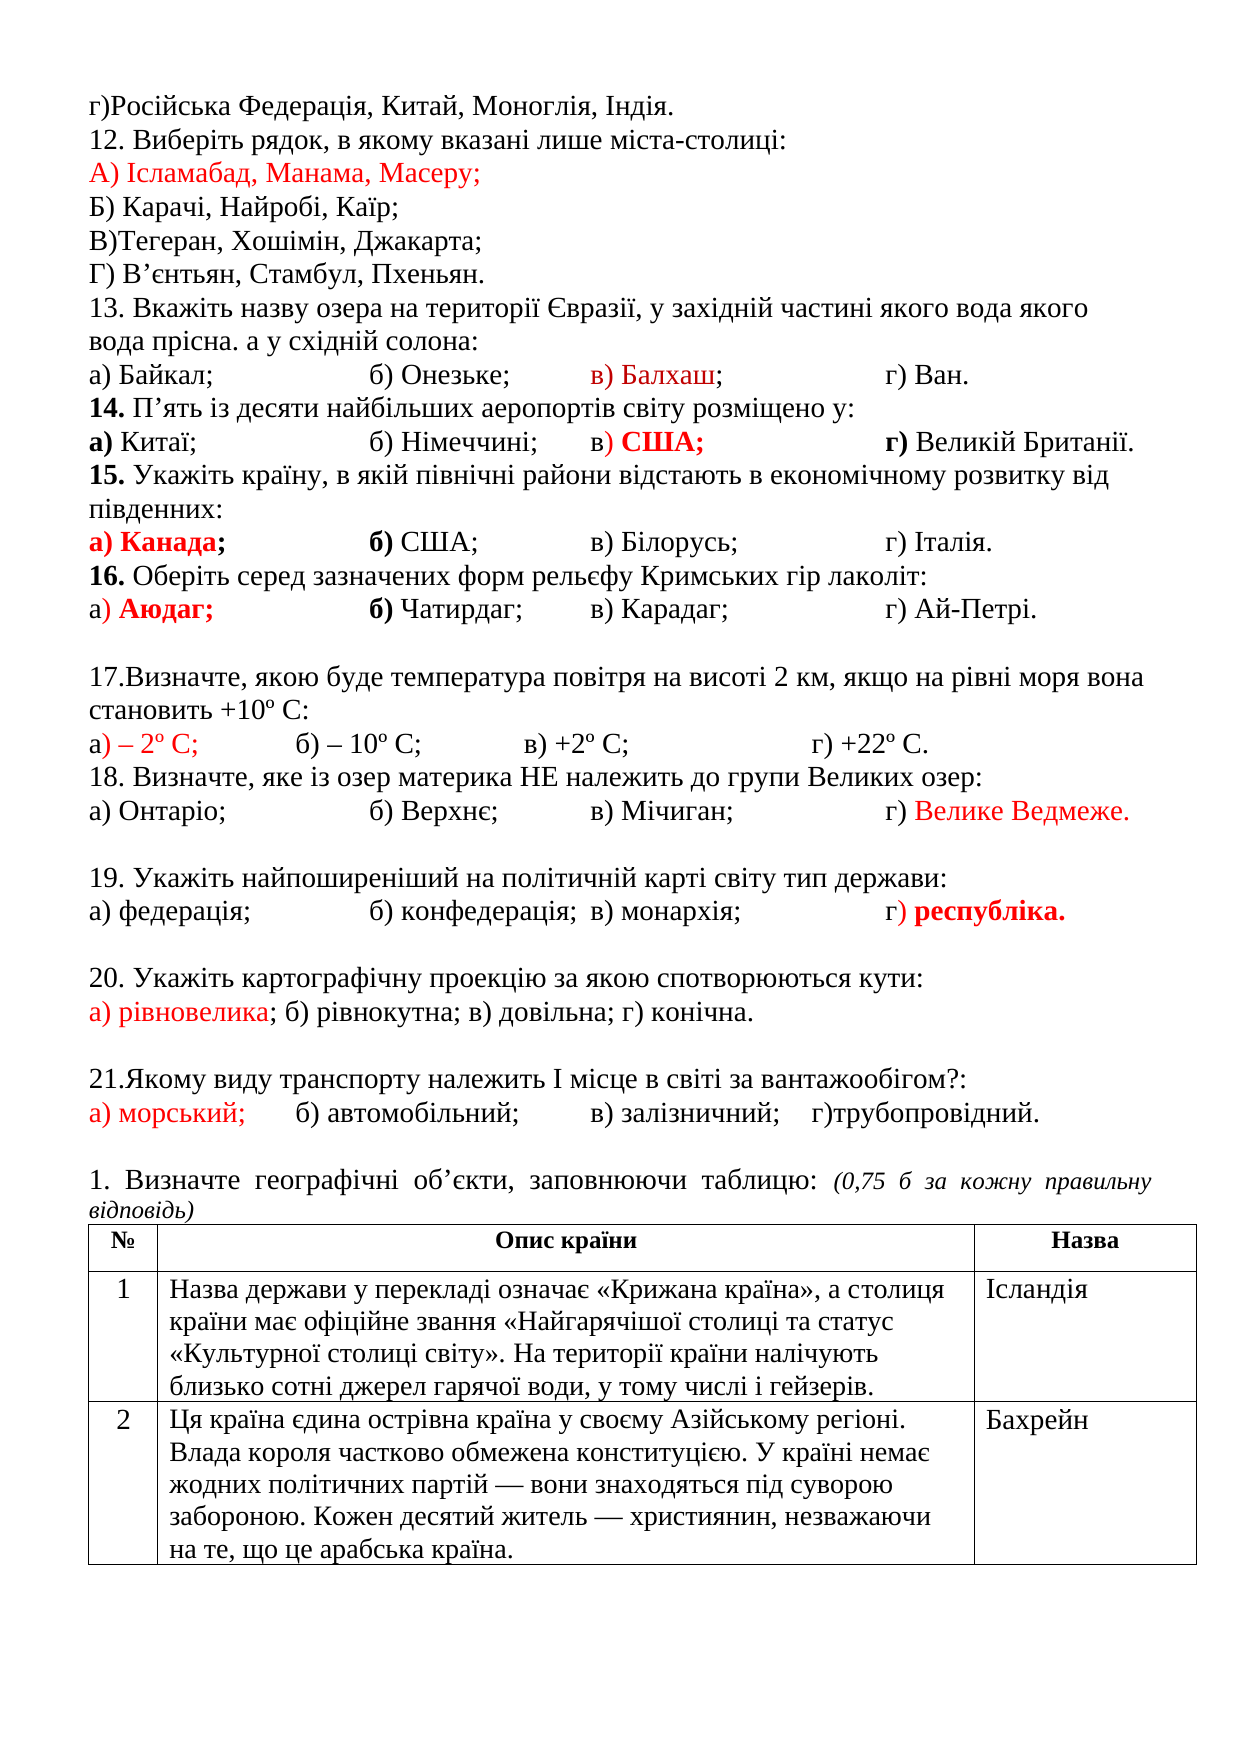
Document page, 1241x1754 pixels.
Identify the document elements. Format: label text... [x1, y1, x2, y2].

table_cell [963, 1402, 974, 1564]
text 13. Вкажіть назву озера на території Євразії, у західній частині якого вода якого вода прісна. а у східній солона: [88, 290, 1152, 357]
table_cell Назва держави у перекладі означає «Крижана країна», а столиця країни має офіційне звання «Найгарячішої столиці та статус «Культурної столиці світу». На території країни налічують близько сотні джерел гарячої води, у тому числі і гейзерів. [158, 1272, 974, 1401]
text 20. Укажіть картографічну проекцію за якою спотворюються кути: [88, 961, 1152, 994]
text Б) Карачі, Найробі, Каїр; [88, 189, 1152, 223]
table_cell Бахрейн [975, 1402, 1196, 1564]
table_cell 1 [89, 1272, 157, 1401]
text а) Байкал; б) Онезьке; в) Балхаш; г) Ван. [88, 357, 1152, 390]
text 12. Виберіть рядок, в якому вказані лише міста-столиці: [88, 122, 1152, 156]
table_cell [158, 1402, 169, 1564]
text а) Онтаріо; б) Верхнє; в) Мічиган; г) Велике Ведмеже. [88, 793, 1152, 826]
text 18. Визначте, яке із озер материка НЕ належить до групи Великих озер: [88, 759, 1152, 793]
text а) федерація; б) конфедерація; в) монархія; г) республіка. [88, 893, 1152, 927]
text а) Китаї; б) Німеччині; в) США; г) Великій Британії. [88, 424, 1152, 457]
table_cell Ісландія [975, 1272, 1196, 1401]
text г)Російська Федерація, Китай, Моноглія, Індія. [88, 88, 1152, 122]
text 17.Визначте, якою буде температура повітря на висоті 2 км, якщо на рівні моря вона становить +10º С: [88, 659, 1152, 726]
text а) – 2º С; б) – 10º С; в) +2º С; г) +22º С. [88, 726, 1152, 759]
table_cell 2 [89, 1402, 157, 1564]
table_header Назва [975, 1225, 1196, 1271]
table_header № [89, 1225, 157, 1271]
text Г) Вʼєнтьян, Стамбул, Пхеньян. [88, 256, 1152, 290]
list 1. Визначте географічні об’єкти, заповнюючи таблицю: (0,75 б за кожну правильну відповідь) [88, 1162, 1152, 1224]
text 14. П’ять із десяти найбільших аеропортів світу розміщено у: [88, 390, 1152, 424]
text а) Аюдаг; б) Чатирдаг; в) Карадаг; г) Ай-Петрі. [88, 592, 1152, 625]
text 19. Укажіть найпоширеніший на політичній карті світу тип держави: [88, 860, 1152, 893]
text а) рівновелика; б) рівнокутна; в) довільна; г) конічна. [88, 994, 1152, 1028]
text а) Канада; б) США; в) Білорусь; г) Італія. [88, 524, 1152, 558]
text 16. Оберіть серед зазначених форм рельєфу Кримських гір лаколіт: [88, 558, 1152, 592]
text а) морський; б) автомобільний; в) залізничний; г)трубопровідний. [88, 1095, 1152, 1128]
text 21.Якому виду транспорту належить І місце в світі за вантажообігом?: [88, 1061, 1152, 1095]
table_header Опис країни [158, 1225, 974, 1271]
text В)Тегеран, Хошімін, Джакарта; [88, 223, 1152, 256]
text А) Ісламабад, Манама, Масеру; [88, 156, 1152, 189]
text 15. Укажіть країну, в якій північні райони відстають в економічному розвитку від південних: [88, 457, 1152, 524]
